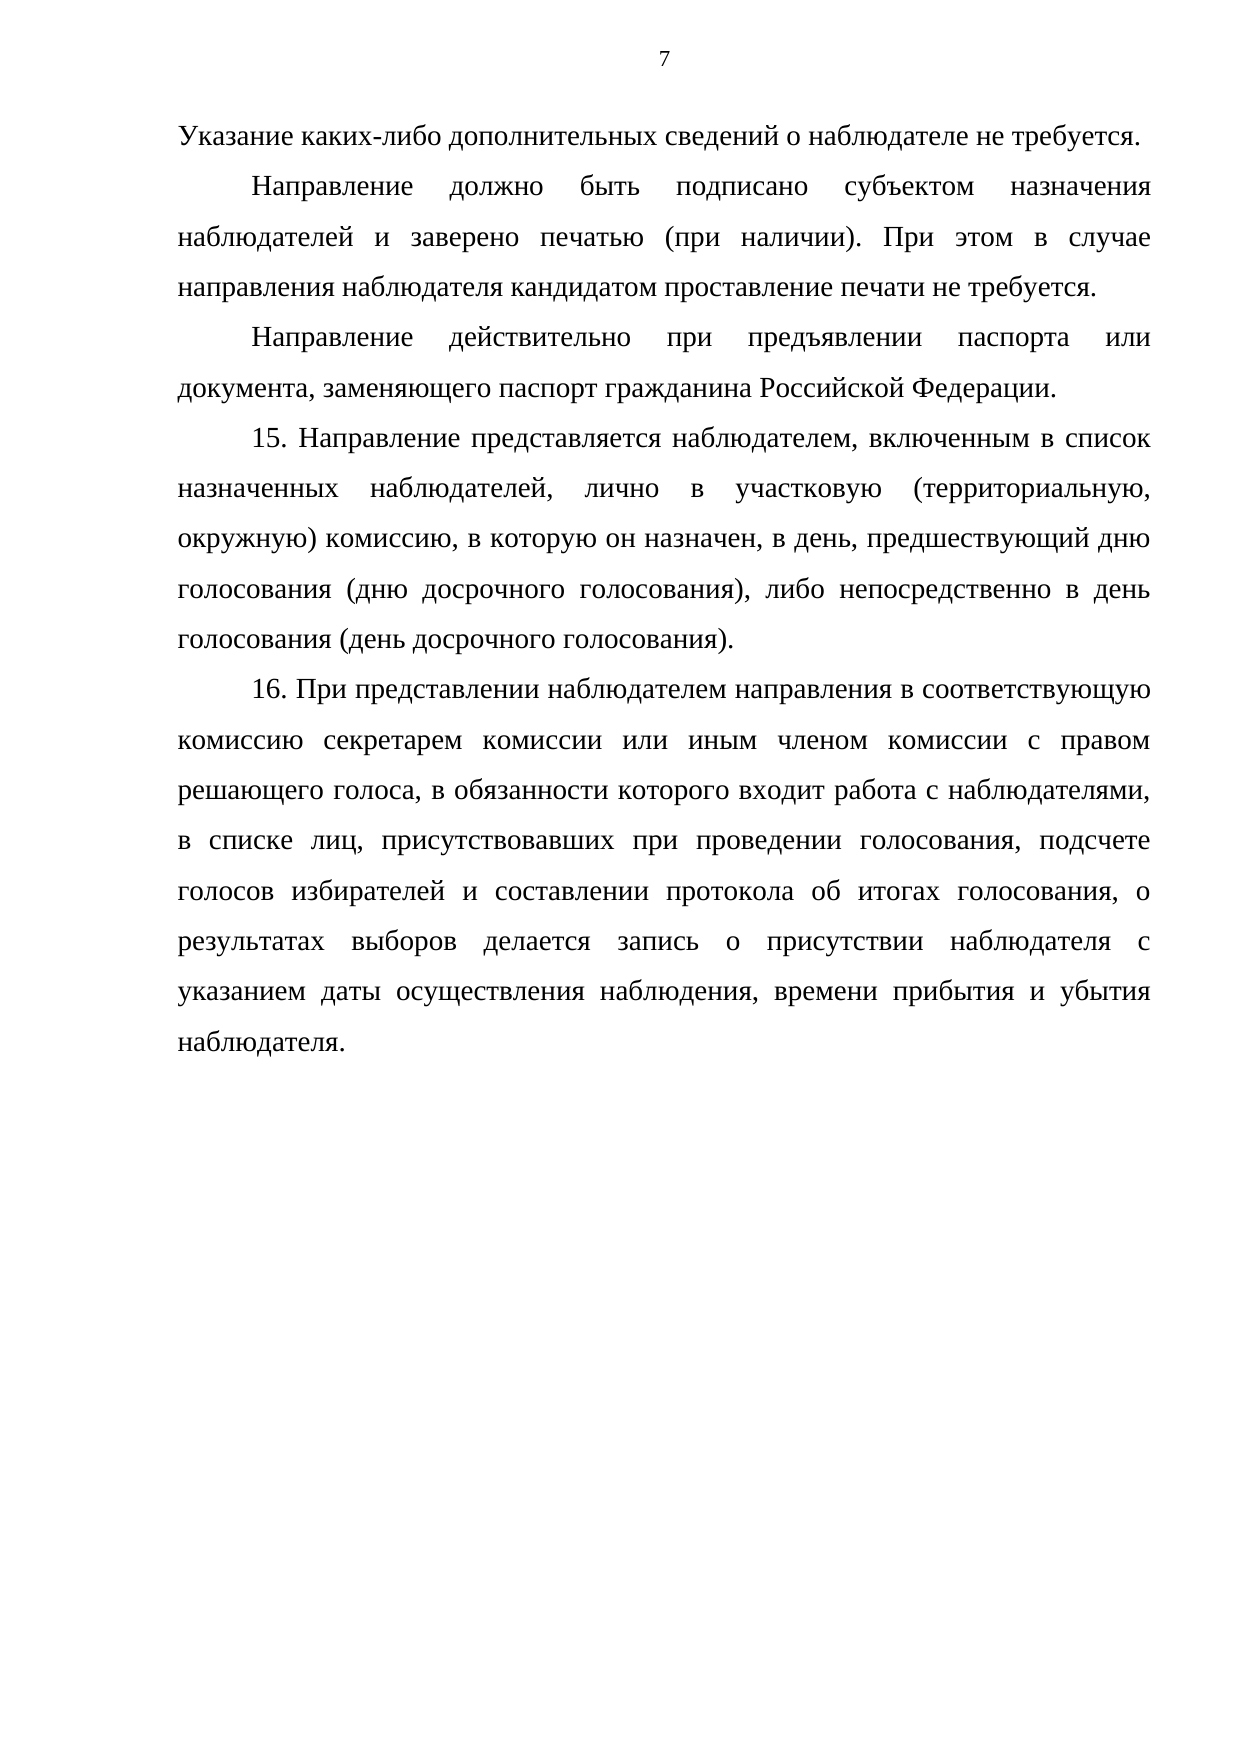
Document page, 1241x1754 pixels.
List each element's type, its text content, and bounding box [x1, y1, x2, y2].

text Направление действительно при предъявлении паспорта или документа, заменяющего паспорт гражданина Российской Федерации. [177, 319, 1152, 403]
text 15. Направление представляется наблюдателем, включенным в список назначенных наблюдателей, лично в участковую (территориальную, окружную) комиссию, в которую он назначен, в день, предшествующий дню голосования (дню досрочного голосования), либо непосредственно в день голосования (день досрочного голосования). [177, 420, 1152, 655]
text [177, 118, 1152, 152]
text 16. При представлении наблюдателем направления в соответствующую комиссию секретарем комиссии или иным членом комиссии с правом решающего голоса, в обязанности которого входит работа с наблюдателями, в списке лиц, присутствовавших при проведении голосования, подсчете голосов избирателей и составлении протокола об итогах голосования, о результатах выборов делается запись о присутствии наблюдателя с указанием даты осуществления наблюдения, времени прибытия и убытия наблюдателя. [177, 672, 1152, 1057]
text Направление должно быть подписано субъектом назначения наблюдателей и заверено печатью (при наличии). При этом в случае направления наблюдателя кандидатом проставление печати не требуется. [177, 168, 1152, 303]
